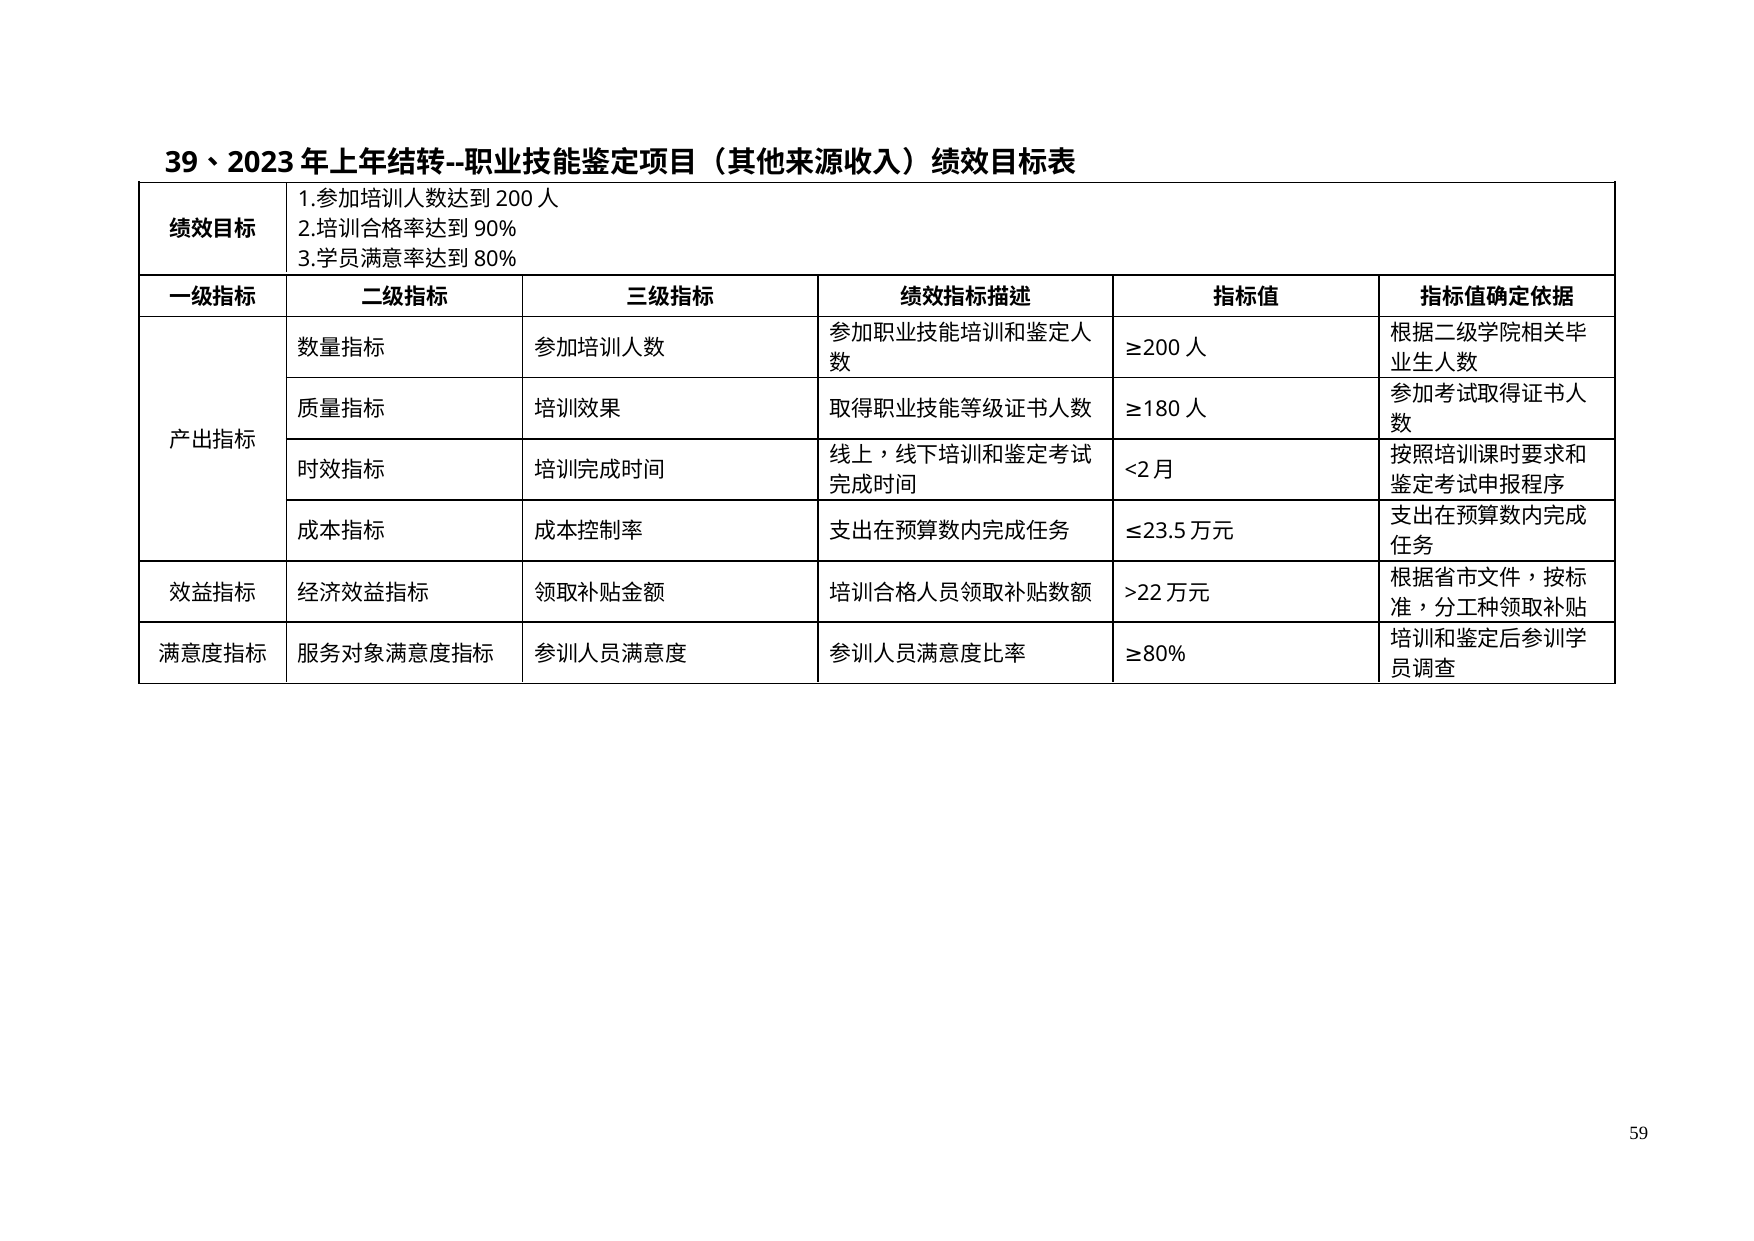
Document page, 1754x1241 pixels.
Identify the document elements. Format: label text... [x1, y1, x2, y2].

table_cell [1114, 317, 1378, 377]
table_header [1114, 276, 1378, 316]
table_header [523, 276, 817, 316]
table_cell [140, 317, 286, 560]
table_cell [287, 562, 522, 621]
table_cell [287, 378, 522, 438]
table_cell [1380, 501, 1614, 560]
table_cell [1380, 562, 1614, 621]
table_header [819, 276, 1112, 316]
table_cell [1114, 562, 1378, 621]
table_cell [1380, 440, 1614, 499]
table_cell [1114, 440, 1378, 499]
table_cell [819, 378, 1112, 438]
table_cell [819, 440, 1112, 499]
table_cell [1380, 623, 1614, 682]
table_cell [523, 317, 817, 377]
text 39、2023年上年结转--职业技能鉴定项目（其他来源收入）绩效目标表 [106, 142, 1648, 181]
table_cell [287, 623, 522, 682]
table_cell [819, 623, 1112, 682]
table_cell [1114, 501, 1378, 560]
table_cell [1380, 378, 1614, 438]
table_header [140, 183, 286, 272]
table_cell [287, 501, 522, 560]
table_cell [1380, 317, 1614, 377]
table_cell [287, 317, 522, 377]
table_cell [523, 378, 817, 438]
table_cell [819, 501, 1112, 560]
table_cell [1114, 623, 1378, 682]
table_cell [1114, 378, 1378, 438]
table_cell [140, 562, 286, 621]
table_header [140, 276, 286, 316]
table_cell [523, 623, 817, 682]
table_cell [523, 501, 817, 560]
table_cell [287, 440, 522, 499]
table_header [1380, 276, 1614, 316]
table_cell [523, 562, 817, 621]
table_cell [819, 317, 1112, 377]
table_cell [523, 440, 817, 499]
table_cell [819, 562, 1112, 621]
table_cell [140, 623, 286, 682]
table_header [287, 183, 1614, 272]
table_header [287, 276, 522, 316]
